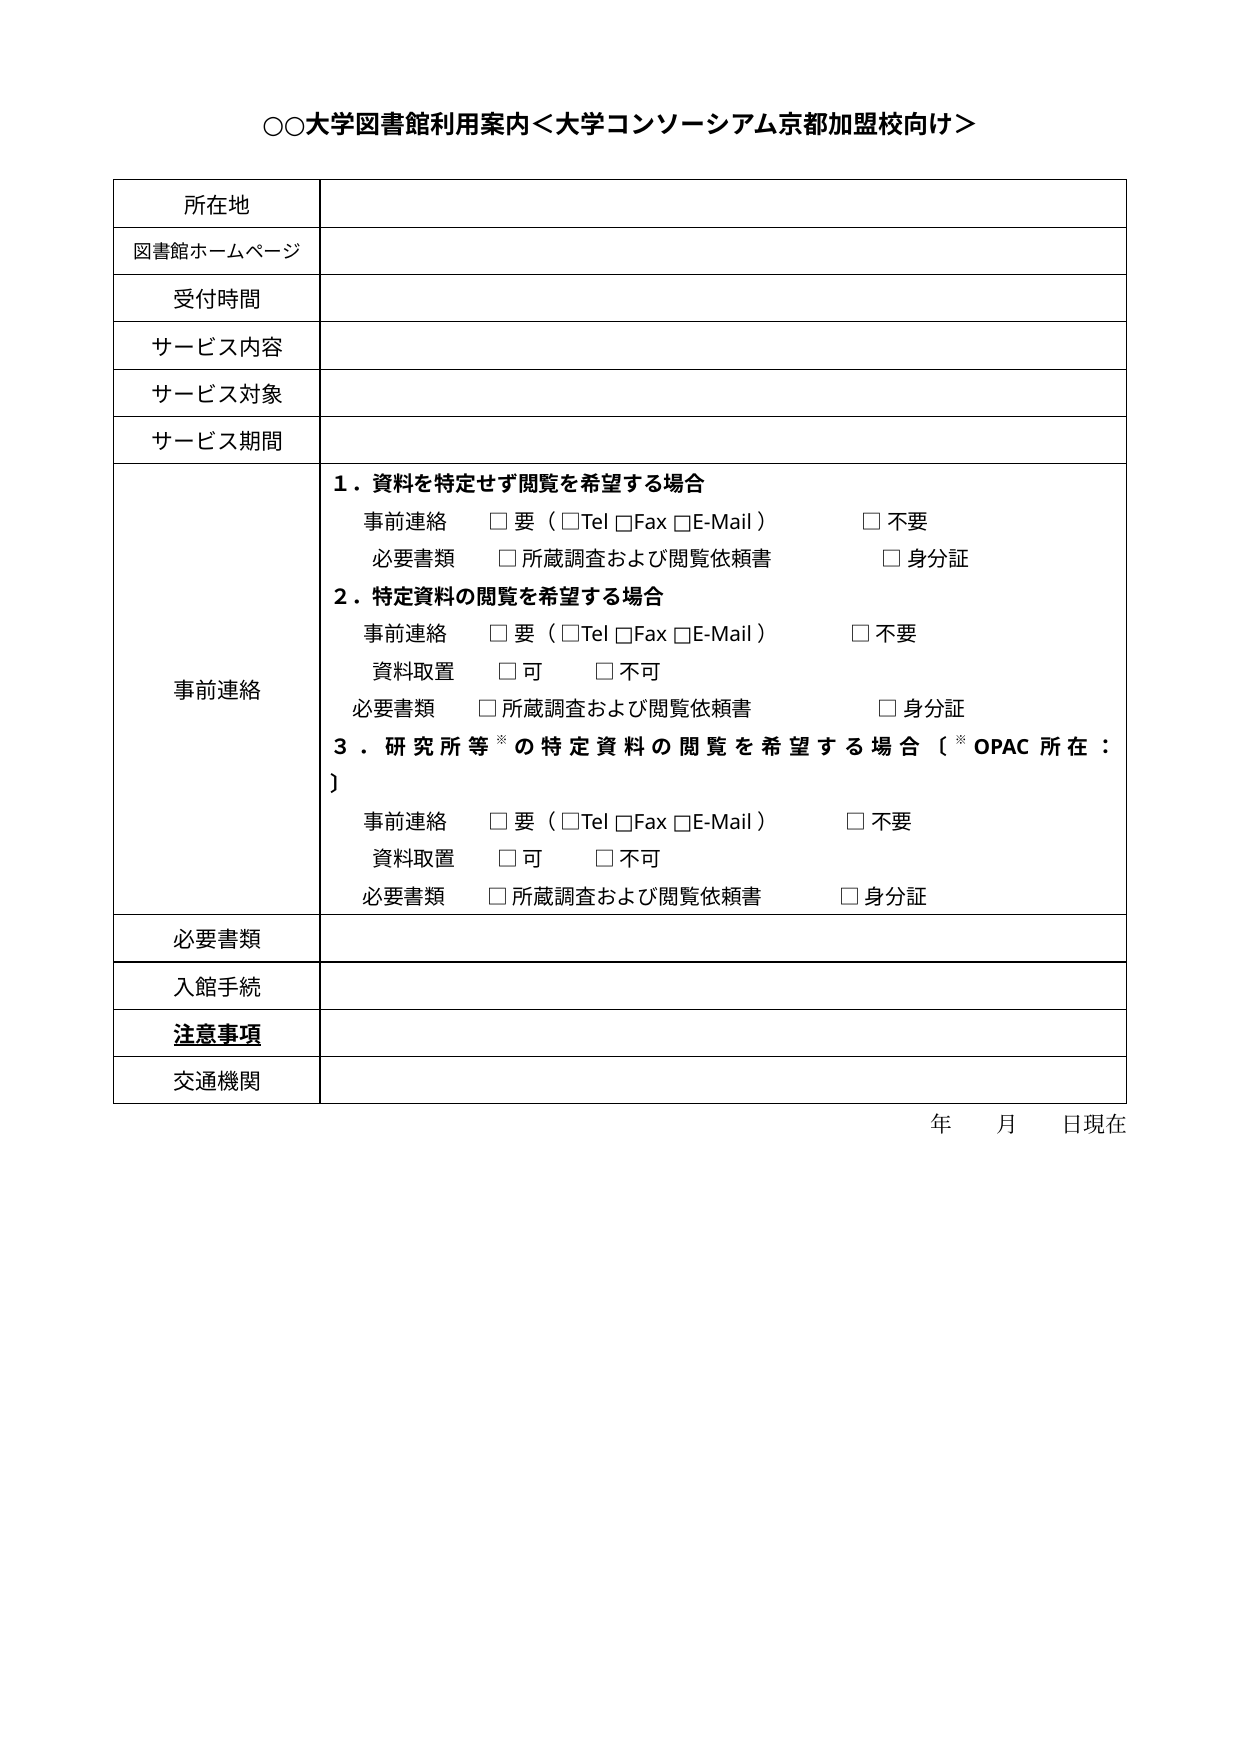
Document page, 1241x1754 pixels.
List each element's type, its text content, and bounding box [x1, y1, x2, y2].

table_header 所在地 [114, 180, 319, 227]
table_cell [321, 322, 1126, 368]
table_cell 図書館ホームページ [114, 228, 319, 274]
text 年 月 日現在 [89, 1104, 1127, 1142]
table_cell サービス期間 [114, 417, 319, 463]
table_cell 必要書類 [114, 915, 319, 961]
table_cell [321, 228, 1126, 274]
table_cell 受付時間 [114, 275, 319, 321]
table_header [321, 180, 1126, 227]
table_cell [321, 417, 1126, 463]
table_cell １．資料を特定せず閲覧を希望する場合 事前連絡 □ 要（ □Tel □Fax □E-Mail ） □ 不要 必要書類 □ 所蔵調査および閲覧依頼書 □ 身分証 ２．特定資料の閲覧を希望する場合 事前連絡 □ 要（ □Tel □Fax □E-Mail ） □ 不要 資料取置 □ 可 □ 不可 必要書類 □ 所蔵調査および閲覧依頼書 □ 身分証 ３．研究所等※の特定資料の閲覧を希望する場合〔※OPAC所在： 〕 事前連絡 □ 要（ □Tel □Fax □E-Mail ） □ 不要 資料取置 □ 可 □ 不可 必要書類 □ 所蔵調査および閲覧依頼書 □ 身分証 [321, 464, 1126, 914]
table_cell サービス内容 [114, 322, 319, 368]
table_cell 交通機関 [114, 1057, 319, 1103]
table_cell [321, 963, 1126, 1009]
table_cell [321, 1010, 1126, 1056]
table_cell [321, 1057, 1126, 1103]
table_cell [321, 915, 1126, 961]
table_cell 注意事項 [114, 1010, 319, 1056]
table_cell サービス対象 [114, 370, 319, 416]
table_cell [321, 275, 1126, 321]
table_cell [321, 370, 1126, 416]
table_cell 事前連絡 [114, 464, 319, 914]
table_cell 入館手続 [114, 963, 319, 1009]
text ○○大学図書館利用案内＜大学コンソーシアム京都加盟校向け＞ [89, 104, 1152, 142]
